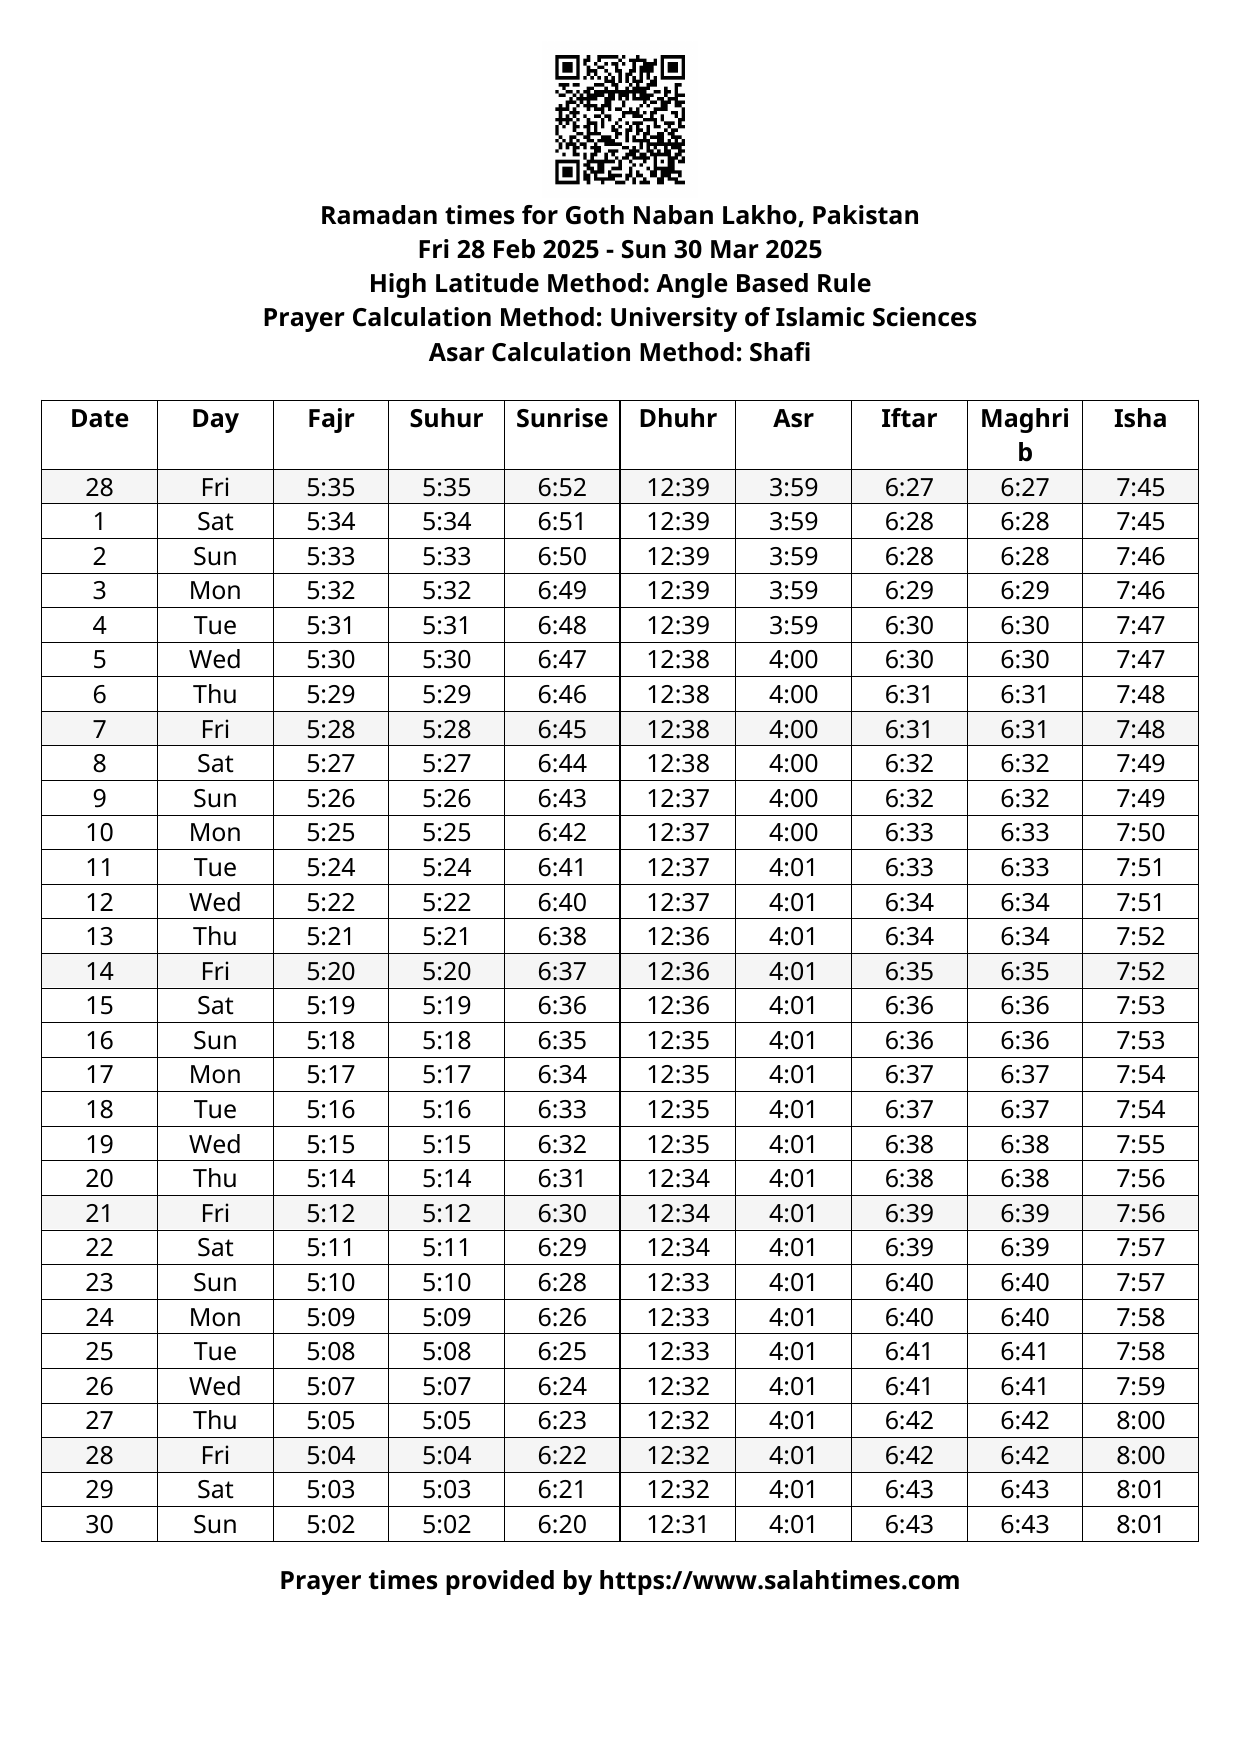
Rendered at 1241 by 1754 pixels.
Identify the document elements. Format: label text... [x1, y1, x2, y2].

table_cell 6:33 [968, 816, 1082, 849]
table_cell 6:31 [852, 677, 967, 711]
table_cell 5:28 [274, 712, 388, 745]
table_cell 5:03 [274, 1473, 388, 1506]
table_header Sunrise [505, 401, 619, 469]
table_cell 4:01 [736, 1300, 851, 1333]
table_cell 24 [42, 1300, 157, 1333]
table_cell Fri [158, 954, 273, 987]
table_cell 5:30 [389, 643, 504, 676]
table_cell 12:38 [621, 677, 735, 711]
table_cell 4:00 [736, 746, 851, 780]
table_cell 5:14 [389, 1161, 504, 1195]
table_cell 5:17 [274, 1058, 388, 1091]
table_cell 5:26 [389, 781, 504, 814]
table_cell 6:42 [852, 1438, 967, 1472]
table_cell 7:57 [1083, 1265, 1198, 1299]
table_cell Wed [158, 1369, 273, 1402]
table_cell 7:58 [1083, 1334, 1198, 1368]
table_cell Wed [158, 1127, 273, 1160]
table_cell 6:42 [505, 816, 619, 849]
table_cell 6:41 [852, 1369, 967, 1402]
table_cell 8:00 [1083, 1438, 1198, 1472]
table_cell 5:24 [274, 850, 388, 884]
table_cell 6:43 [968, 1473, 1082, 1506]
table_cell Fri [158, 712, 273, 745]
table_cell 6:42 [968, 1404, 1082, 1437]
table_cell 5:12 [274, 1196, 388, 1229]
table_cell Fri [158, 1196, 273, 1229]
table_cell 5:14 [274, 1161, 388, 1195]
picture [542, 41, 699, 198]
text Prayer times provided by https://www.salahtimes.com [42, 1563, 1198, 1597]
table_cell 6:36 [968, 989, 1082, 1022]
table_cell 6:48 [505, 608, 619, 642]
table_cell 6:39 [852, 1231, 967, 1264]
table_cell 4:01 [736, 919, 851, 953]
table_cell 7:49 [1083, 781, 1198, 814]
table_cell 7:56 [1083, 1161, 1198, 1195]
table_cell 3:59 [736, 504, 851, 538]
table_cell 8:00 [1083, 1404, 1198, 1437]
table_cell 5:16 [389, 1092, 504, 1126]
table_cell 12:36 [621, 954, 735, 987]
table_cell 26 [42, 1369, 157, 1402]
table_cell Sat [158, 1473, 273, 1506]
table_header Suhur [389, 401, 504, 469]
table_header Asr [736, 401, 851, 469]
table_cell Fri [158, 1438, 273, 1472]
table_cell 6:29 [852, 574, 967, 607]
table_cell 6:30 [968, 608, 1082, 642]
table_cell Thu [158, 677, 273, 711]
table_cell 6:32 [968, 781, 1082, 814]
table_cell 8 [42, 746, 157, 780]
table_cell 12:37 [621, 816, 735, 849]
table_cell 6:35 [852, 954, 967, 987]
table_cell 6:34 [968, 919, 1082, 953]
table_cell Sat [158, 746, 273, 780]
table_cell 12:38 [621, 643, 735, 676]
table_cell 7:47 [1083, 608, 1198, 642]
table_cell 9 [42, 781, 157, 814]
table_cell 7:57 [1083, 1231, 1198, 1264]
table_cell 6:43 [505, 781, 619, 814]
table_cell 12:35 [621, 1127, 735, 1160]
table_cell 12:39 [621, 504, 735, 538]
table_cell 5 [42, 643, 157, 676]
table_cell 25 [42, 1334, 157, 1368]
table_cell 6:49 [505, 574, 619, 607]
table_cell 6:36 [505, 989, 619, 1022]
table_cell 27 [42, 1404, 157, 1437]
table_cell 6:36 [968, 1023, 1082, 1057]
text Ramadan times for Goth Naban Lakho, Pakistan [42, 198, 1198, 232]
table_cell 6:42 [852, 1404, 967, 1437]
table_cell 6:40 [852, 1265, 967, 1299]
text Asar Calculation Method: Shafi [42, 334, 1198, 368]
table_cell 12:39 [621, 574, 735, 607]
table_cell 28 [42, 1438, 157, 1472]
table_cell 5:04 [274, 1438, 388, 1472]
table_cell 5:21 [389, 919, 504, 953]
table_cell 6:31 [852, 712, 967, 745]
table_cell 6:24 [505, 1369, 619, 1402]
table_cell 5:27 [389, 746, 504, 780]
table_cell Sun [158, 1507, 273, 1541]
table_cell 5:34 [389, 504, 504, 538]
table_cell Mon [158, 816, 273, 849]
table_cell Sat [158, 989, 273, 1022]
table_header Day [158, 401, 273, 469]
table_cell 5:11 [389, 1231, 504, 1264]
table_header Iftar [852, 401, 967, 469]
table_cell 6:28 [852, 539, 967, 572]
table_cell 18 [42, 1092, 157, 1126]
table_cell 5:35 [274, 470, 388, 503]
table_cell 4:01 [736, 1231, 851, 1264]
table_cell 6:42 [968, 1438, 1082, 1472]
table_cell 6:38 [852, 1127, 967, 1160]
table_cell 29 [42, 1473, 157, 1506]
text Prayer Calculation Method: University of Islamic Sciences [42, 300, 1198, 334]
table_cell 6:33 [968, 850, 1082, 884]
table_cell 6:36 [852, 989, 967, 1022]
table_cell 6:30 [505, 1196, 619, 1229]
table_cell 5:15 [389, 1127, 504, 1160]
table_cell 6:37 [968, 1092, 1082, 1126]
table_cell 7:51 [1083, 850, 1198, 884]
table_cell 5:12 [389, 1196, 504, 1229]
table_cell 6:32 [505, 1127, 619, 1160]
table_cell 5:35 [389, 470, 504, 503]
table_cell 12:34 [621, 1161, 735, 1195]
table_cell 12:38 [621, 712, 735, 745]
table_cell 1 [42, 504, 157, 538]
table_cell 4:01 [736, 1127, 851, 1160]
table_cell 7:52 [1083, 954, 1198, 987]
table_cell 6:27 [852, 470, 967, 503]
table_cell 6:28 [968, 539, 1082, 572]
table_cell 4:01 [736, 1369, 851, 1402]
table_cell 12:37 [621, 850, 735, 884]
table_cell 11 [42, 850, 157, 884]
table_cell Mon [158, 1300, 273, 1333]
table_cell 6:37 [505, 954, 619, 987]
table_cell 6:43 [852, 1473, 967, 1506]
table_cell 5:28 [389, 712, 504, 745]
table_cell 6:46 [505, 677, 619, 711]
table_cell 15 [42, 989, 157, 1022]
table_cell 4:00 [736, 643, 851, 676]
table_cell 12:32 [621, 1404, 735, 1437]
table_cell 8:01 [1083, 1507, 1198, 1541]
table_cell 5:07 [274, 1369, 388, 1402]
table_cell 3:59 [736, 470, 851, 503]
table_cell 4:01 [736, 1507, 851, 1541]
table_cell 5:15 [274, 1127, 388, 1160]
table_cell 10 [42, 816, 157, 849]
table_cell 7:49 [1083, 746, 1198, 780]
table_cell 6:41 [968, 1369, 1082, 1402]
table_cell 4:01 [736, 954, 851, 987]
table_cell 5:26 [274, 781, 388, 814]
table_cell 5:29 [389, 677, 504, 711]
table_cell 5:31 [389, 608, 504, 642]
table_cell 6:30 [852, 608, 967, 642]
table_cell 6:34 [852, 885, 967, 918]
table_cell 5:22 [274, 885, 388, 918]
table_cell 6:32 [852, 781, 967, 814]
table_cell 7:54 [1083, 1058, 1198, 1091]
table_cell 5:16 [274, 1092, 388, 1126]
table_cell 5:30 [274, 643, 388, 676]
table_cell 12:35 [621, 1023, 735, 1057]
table_cell 5:02 [389, 1507, 504, 1541]
table_cell 6:39 [968, 1231, 1082, 1264]
table_cell 5:32 [389, 574, 504, 607]
table_cell 4:01 [736, 1161, 851, 1195]
table_cell 7:53 [1083, 989, 1198, 1022]
table_cell 5:05 [274, 1404, 388, 1437]
table_cell 5:29 [274, 677, 388, 711]
table_cell 6:41 [852, 1334, 967, 1368]
table_cell 6:34 [968, 885, 1082, 918]
table_cell 5:08 [389, 1334, 504, 1368]
table_cell 6:29 [505, 1231, 619, 1264]
table_cell 6:34 [852, 919, 967, 953]
table_cell 4:01 [736, 1092, 851, 1126]
table_cell Wed [158, 643, 273, 676]
table_cell 5:11 [274, 1231, 388, 1264]
text High Latitude Method: Angle Based Rule [42, 266, 1198, 300]
table_header Maghrib [968, 401, 1082, 469]
table_cell 12:34 [621, 1231, 735, 1264]
table_cell 4:01 [736, 989, 851, 1022]
table_cell 12:36 [621, 919, 735, 953]
table_cell 6:25 [505, 1334, 619, 1368]
table_cell 6:41 [505, 850, 619, 884]
table_cell 6:36 [852, 1023, 967, 1057]
table_cell 7:51 [1083, 885, 1198, 918]
table_cell 3:59 [736, 608, 851, 642]
table_cell 6:29 [968, 574, 1082, 607]
table_cell 6:20 [505, 1507, 619, 1541]
table_cell 12:39 [621, 608, 735, 642]
table_cell 7:52 [1083, 919, 1198, 953]
table_cell 5:24 [389, 850, 504, 884]
table_cell 4:01 [736, 885, 851, 918]
table_cell 12:39 [621, 539, 735, 572]
table_cell 12:39 [621, 470, 735, 503]
table_cell 6:45 [505, 712, 619, 745]
table_cell 7:46 [1083, 539, 1198, 572]
table_cell 6:38 [852, 1161, 967, 1195]
table_header Date [42, 401, 157, 469]
table_cell 6:40 [505, 885, 619, 918]
table_cell 4:01 [736, 1023, 851, 1057]
table_cell 6:23 [505, 1404, 619, 1437]
table_cell 5:27 [274, 746, 388, 780]
table_cell 12:36 [621, 989, 735, 1022]
table_cell 3:59 [736, 574, 851, 607]
table_cell 6:37 [968, 1058, 1082, 1091]
table_cell 5:03 [389, 1473, 504, 1506]
table_cell 7:56 [1083, 1196, 1198, 1229]
table_cell 13 [42, 919, 157, 953]
table_cell 17 [42, 1058, 157, 1091]
table_cell 6:28 [852, 504, 967, 538]
table_cell 5:10 [389, 1265, 504, 1299]
table_cell 7:48 [1083, 677, 1198, 711]
table_cell 12:33 [621, 1265, 735, 1299]
table_cell 5:21 [274, 919, 388, 953]
table_cell 6:21 [505, 1473, 619, 1506]
table_cell 28 [42, 470, 157, 503]
table_cell 7:55 [1083, 1127, 1198, 1160]
table_cell Sun [158, 1265, 273, 1299]
table_cell 6:22 [505, 1438, 619, 1472]
table_cell 6:50 [505, 539, 619, 572]
table_cell Tue [158, 608, 273, 642]
table_cell 5:33 [274, 539, 388, 572]
table_cell 3:59 [736, 539, 851, 572]
table_cell 6:37 [852, 1092, 967, 1126]
table_cell 7:45 [1083, 470, 1198, 503]
table_cell 6:30 [852, 643, 967, 676]
table_cell 5:02 [274, 1507, 388, 1541]
table_cell 6:40 [968, 1265, 1082, 1299]
table_cell 2 [42, 539, 157, 572]
table_cell 5:18 [389, 1023, 504, 1057]
table_cell Thu [158, 1404, 273, 1437]
table_cell 14 [42, 954, 157, 987]
table_cell 6:43 [968, 1507, 1082, 1541]
table_cell 5:07 [389, 1369, 504, 1402]
table_cell 6:31 [968, 677, 1082, 711]
table_cell Sun [158, 781, 273, 814]
table_cell 12:31 [621, 1507, 735, 1541]
table_cell Tue [158, 1334, 273, 1368]
table_cell 8:01 [1083, 1473, 1198, 1506]
table_cell 4:01 [736, 1265, 851, 1299]
table_cell 5:19 [274, 989, 388, 1022]
table_cell 5:34 [274, 504, 388, 538]
table_cell 4:01 [736, 1473, 851, 1506]
table_cell 6:31 [968, 712, 1082, 745]
table_cell Mon [158, 1058, 273, 1091]
table_cell Thu [158, 1161, 273, 1195]
table_cell Wed [158, 885, 273, 918]
table_cell Mon [158, 574, 273, 607]
table_cell Sat [158, 1231, 273, 1264]
table_cell 6:39 [968, 1196, 1082, 1229]
table_cell 6:30 [968, 643, 1082, 676]
table_cell 6:38 [968, 1161, 1082, 1195]
table_cell 5:08 [274, 1334, 388, 1368]
table_cell Tue [158, 850, 273, 884]
table_cell 6:32 [968, 746, 1082, 780]
table_cell 7:47 [1083, 643, 1198, 676]
table_cell 12:35 [621, 1092, 735, 1126]
table_cell 5:17 [389, 1058, 504, 1091]
table_cell 7:59 [1083, 1369, 1198, 1402]
table_cell 5:18 [274, 1023, 388, 1057]
table_cell 6:43 [852, 1507, 967, 1541]
table_cell 4:01 [736, 1058, 851, 1091]
table_cell 6:27 [968, 470, 1082, 503]
table_cell 21 [42, 1196, 157, 1229]
table_cell 5:25 [389, 816, 504, 849]
table_cell 4:00 [736, 816, 851, 849]
table_cell 22 [42, 1231, 157, 1264]
table_cell 4:01 [736, 1404, 851, 1437]
table_cell 7:58 [1083, 1300, 1198, 1333]
table_cell 4:01 [736, 1196, 851, 1229]
table_cell Fri [158, 470, 273, 503]
table_cell 5:09 [389, 1300, 504, 1333]
table_cell 12:33 [621, 1300, 735, 1333]
table_cell 12 [42, 885, 157, 918]
table_cell 6 [42, 677, 157, 711]
table_cell 6:35 [968, 954, 1082, 987]
table_cell 6:35 [505, 1023, 619, 1057]
table_cell 16 [42, 1023, 157, 1057]
table_cell 5:04 [389, 1438, 504, 1472]
table_cell 5:22 [389, 885, 504, 918]
table_cell 12:37 [621, 781, 735, 814]
table_cell 6:33 [852, 850, 967, 884]
table_cell 6:44 [505, 746, 619, 780]
table_cell 23 [42, 1265, 157, 1299]
table_cell 5:25 [274, 816, 388, 849]
table_cell 7:50 [1083, 816, 1198, 849]
table_cell 5:32 [274, 574, 388, 607]
table_cell 5:33 [389, 539, 504, 572]
table_cell 12:32 [621, 1438, 735, 1472]
table_cell 7:48 [1083, 712, 1198, 745]
table_cell 5:20 [389, 954, 504, 987]
text Fri 28 Feb 2025 - Sun 30 Mar 2025 [42, 232, 1198, 266]
table_cell 4:00 [736, 677, 851, 711]
table_cell 4:01 [736, 850, 851, 884]
table_cell 4:00 [736, 712, 851, 745]
table_cell 4:01 [736, 1334, 851, 1368]
table_cell 6:37 [852, 1058, 967, 1091]
table_header Isha [1083, 401, 1198, 469]
table_cell 12:38 [621, 746, 735, 780]
table_cell 5:31 [274, 608, 388, 642]
table_cell 5:19 [389, 989, 504, 1022]
table_cell Sat [158, 504, 273, 538]
table_cell 7:54 [1083, 1092, 1198, 1126]
table_cell 4:00 [736, 781, 851, 814]
table_cell 6:38 [968, 1127, 1082, 1160]
table_cell 6:33 [505, 1092, 619, 1126]
table_cell 6:28 [505, 1265, 619, 1299]
table_cell 6:26 [505, 1300, 619, 1333]
table_cell 19 [42, 1127, 157, 1160]
table_cell 7:45 [1083, 504, 1198, 538]
table_header Fajr [274, 401, 388, 469]
table_cell Thu [158, 919, 273, 953]
table_cell 12:37 [621, 885, 735, 918]
table_header Dhuhr [621, 401, 735, 469]
table_cell 6:40 [852, 1300, 967, 1333]
table_cell 6:31 [505, 1161, 619, 1195]
table_cell Sun [158, 1023, 273, 1057]
table_cell 5:20 [274, 954, 388, 987]
table_cell 7:46 [1083, 574, 1198, 607]
table_cell 3 [42, 574, 157, 607]
table_cell 20 [42, 1161, 157, 1195]
table_cell 12:33 [621, 1334, 735, 1368]
table_cell 5:10 [274, 1265, 388, 1299]
table_cell 12:32 [621, 1369, 735, 1402]
table_cell 6:28 [968, 504, 1082, 538]
table_cell 7:53 [1083, 1023, 1198, 1057]
table_cell 12:34 [621, 1196, 735, 1229]
table_cell 12:35 [621, 1058, 735, 1091]
table_cell 7 [42, 712, 157, 745]
table_cell Sun [158, 539, 273, 572]
table_cell 6:34 [505, 1058, 619, 1091]
table_cell 4:01 [736, 1438, 851, 1472]
table_cell 4 [42, 608, 157, 642]
table_cell Tue [158, 1092, 273, 1126]
table_cell 6:47 [505, 643, 619, 676]
table_cell 5:09 [274, 1300, 388, 1333]
table_cell 6:40 [968, 1300, 1082, 1333]
table_cell 6:32 [852, 746, 967, 780]
table_cell 30 [42, 1507, 157, 1541]
table_cell 6:51 [505, 504, 619, 538]
table_cell 6:41 [968, 1334, 1082, 1368]
table_cell 5:05 [389, 1404, 504, 1437]
table_cell 6:33 [852, 816, 967, 849]
table_cell 6:52 [505, 470, 619, 503]
table_cell 6:39 [852, 1196, 967, 1229]
table_cell 12:32 [621, 1473, 735, 1506]
table_cell 6:38 [505, 919, 619, 953]
